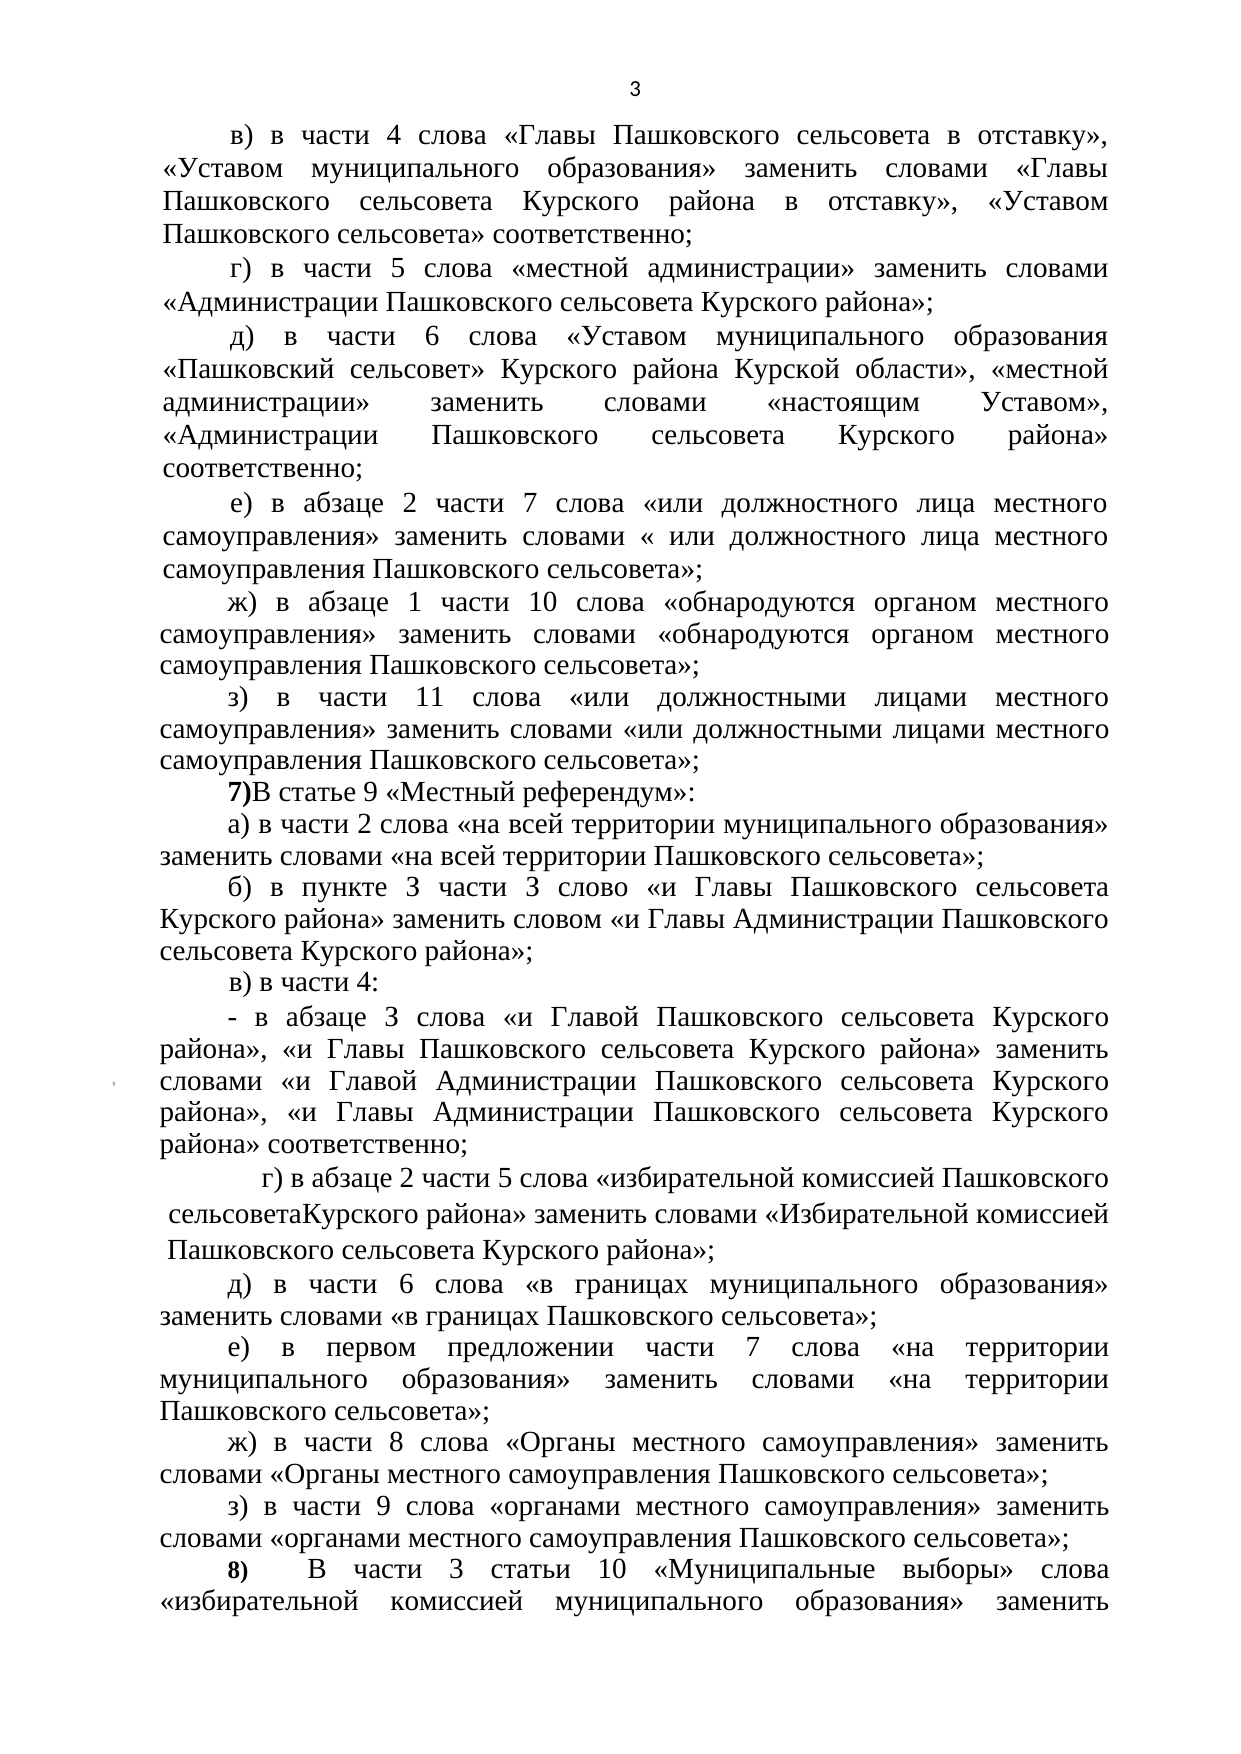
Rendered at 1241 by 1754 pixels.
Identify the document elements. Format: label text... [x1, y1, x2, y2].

text з) в части 11 слова «или должностными лицами местного самоуправления» заменить словами «или должностными лицами местного самоуправления Пашковского сельсовета»; [159, 681, 1110, 776]
text з) в части 9 слова «органами местного самоуправления» заменить словами «органами местного самоуправления Пашковского сельсовета»; [159, 1490, 1110, 1553]
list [159, 1554, 1110, 1617]
text Пашковского сельсовета Курского района»; [159, 1232, 1109, 1266]
text в) в части 4 слова «Главы Пашковского сельсовета в отставку», «Уставом муниципального образования» заменить словами «Главы Пашковского сельсовета Курского района в отставку», «Уставом Пашковского сельсовета» соответственно; [162, 118, 1109, 250]
text ж) в части 8 слова «Органы местного самоуправления» заменить словами «Органы местного самоуправления Пашковского сельсовета»; [159, 1427, 1110, 1490]
text г) в части 5 слова «местной администрации» заменить словами «Администрации Пашковского сельсовета Курского района»; [162, 252, 1109, 317]
text е) в первом предложении части 7 слова «на территории муниципального образования» заменить словами «на территории Пашковского сельсовета»; [159, 1332, 1110, 1426]
text в) в части 4: [228, 967, 1110, 998]
text д) в части 6 слова «Уставом муниципального образования «Пашковский сельсовет» Курского района Курской области», «местной администрации» заменить словами «настоящим Уставом», «Администрации Пашковского сельсовета Курского района» соответственно; [162, 319, 1109, 484]
text д) в части 6 слова «в границах муниципального образования» заменить словами «в границах Пашковского сельсовета»; [159, 1268, 1110, 1331]
text б) в пункте З части З слово «и Главы Пашковского сельсовета Курского района» заменить словом «и Главы Администрации Пашковского сельсовета Курского района»; [159, 872, 1110, 966]
text 7)В статье 9 «Местный референдум»: [159, 776, 1110, 808]
text ж) в абзаце 1 части 10 слова «обнародуются органом местного самоуправления» заменить словами «обнародуются органом местного самоуправления Пашковского сельсовета»; [159, 586, 1110, 681]
text г) в абзаце 2 части 5 слова «избирательной комиссией Пашковского сельсоветаКурского района» заменить словами «Избирательной комиссией [159, 1160, 1109, 1229]
text е) в абзаце 2 части 7 слова «или должностного лица местного самоуправления» заменить словами « или должностного лица местного самоуправления Пашковского сельсовета»; [162, 486, 1109, 584]
text - в абзаце З слова «и Главой Пашковского сельсовета Курского района», «и Главы Пашковского сельсовета Курского района» заменить словами «и Главой Администрации Пашковского сельсовета Курского района», «и Главы Администрации Пашковского сельсовета Курского района» соответственно; [159, 1002, 1110, 1159]
text а) в части 2 слова «на всей территории муниципального образования» заменить словами «на всей территории Пашковского сельсовета»; [159, 808, 1110, 871]
